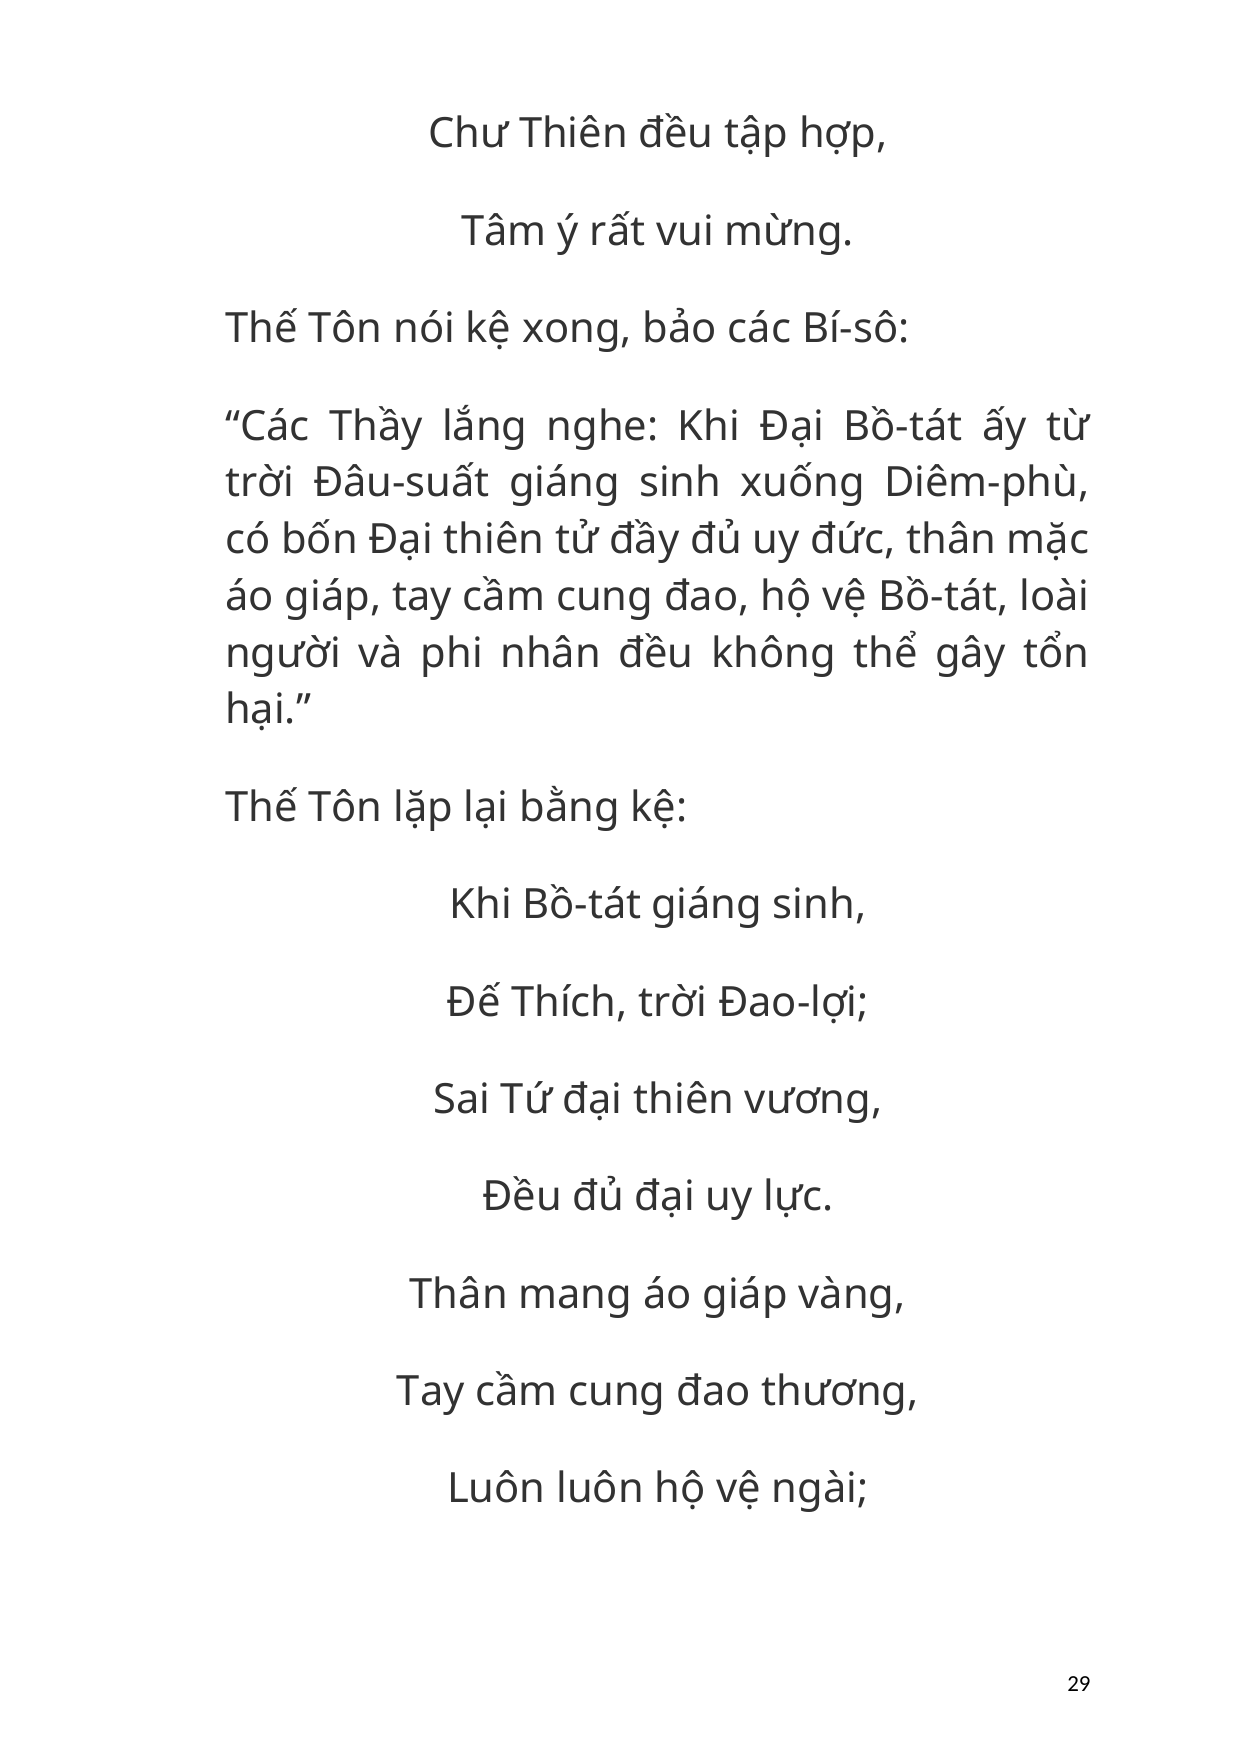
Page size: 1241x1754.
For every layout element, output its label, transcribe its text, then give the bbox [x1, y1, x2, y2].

text Luôn luôn hộ vệ ngài; [225, 1458, 1090, 1515]
text Thế Tôn nói kệ xong, bảo các Bí-sô: [225, 298, 1090, 355]
text Tâm ý rất vui mừng. [225, 201, 1090, 257]
text Đế Thích, trời Đao-lợi; [225, 971, 1090, 1028]
text Khi Bồ-tát giáng sinh, [225, 874, 1090, 931]
text Sai Tứ đại thiên vương, [225, 1069, 1090, 1126]
text Thân mang áo giáp vàng, [225, 1263, 1090, 1320]
text Chư Thiên đều tập hợp, [225, 103, 1090, 160]
text Đều đủ đại uy lực. [225, 1166, 1090, 1223]
text “Các Thầy lắng nghe: Khi Đại Bồ-tát ấy từ trời Đâu-suất giáng sinh xuống Diêm-phù, có bốn Đại thiên tử đầy đủ uy đức, thân mặc áo giáp, tay cầm cung đao, hộ vệ Bồ-tát, loài người và phi nhân đều không thể gây tổn hại.” [225, 395, 1090, 736]
text Thế Tôn lặp lại bằng kệ: [225, 777, 1090, 833]
text Tay cầm cung đao thương, [225, 1361, 1090, 1418]
